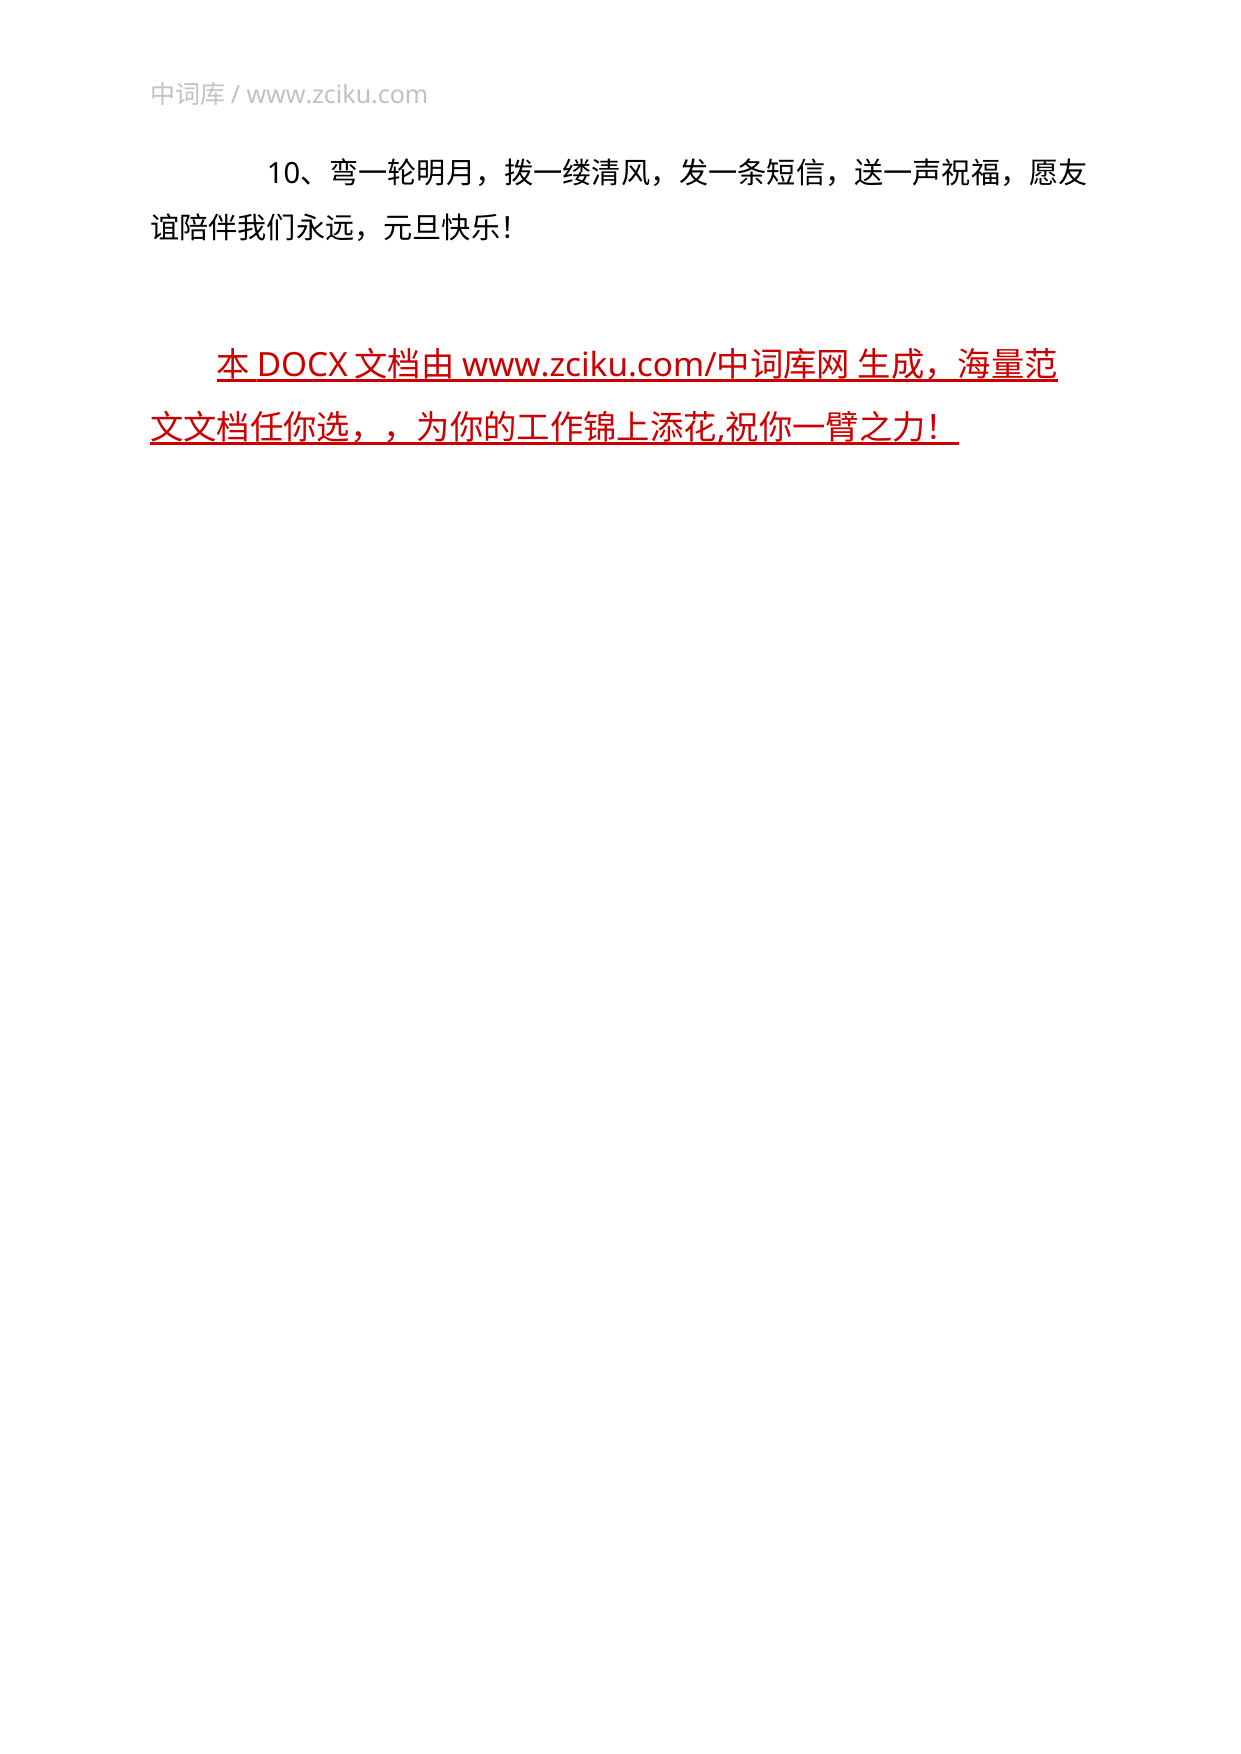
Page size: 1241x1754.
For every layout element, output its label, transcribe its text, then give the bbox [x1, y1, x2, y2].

text 本DOCX文档由 www.zciku.com/中词库网 生成，海量范文文档任你选，，为你的工作锦上添花,祝你一臂之力！ [150, 338, 1090, 449]
text 10、弯一轮明月，拨一缕清风，发一条短信，送一声祝福，愿友谊陪伴我们永远，元旦快乐！ [150, 150, 1090, 247]
